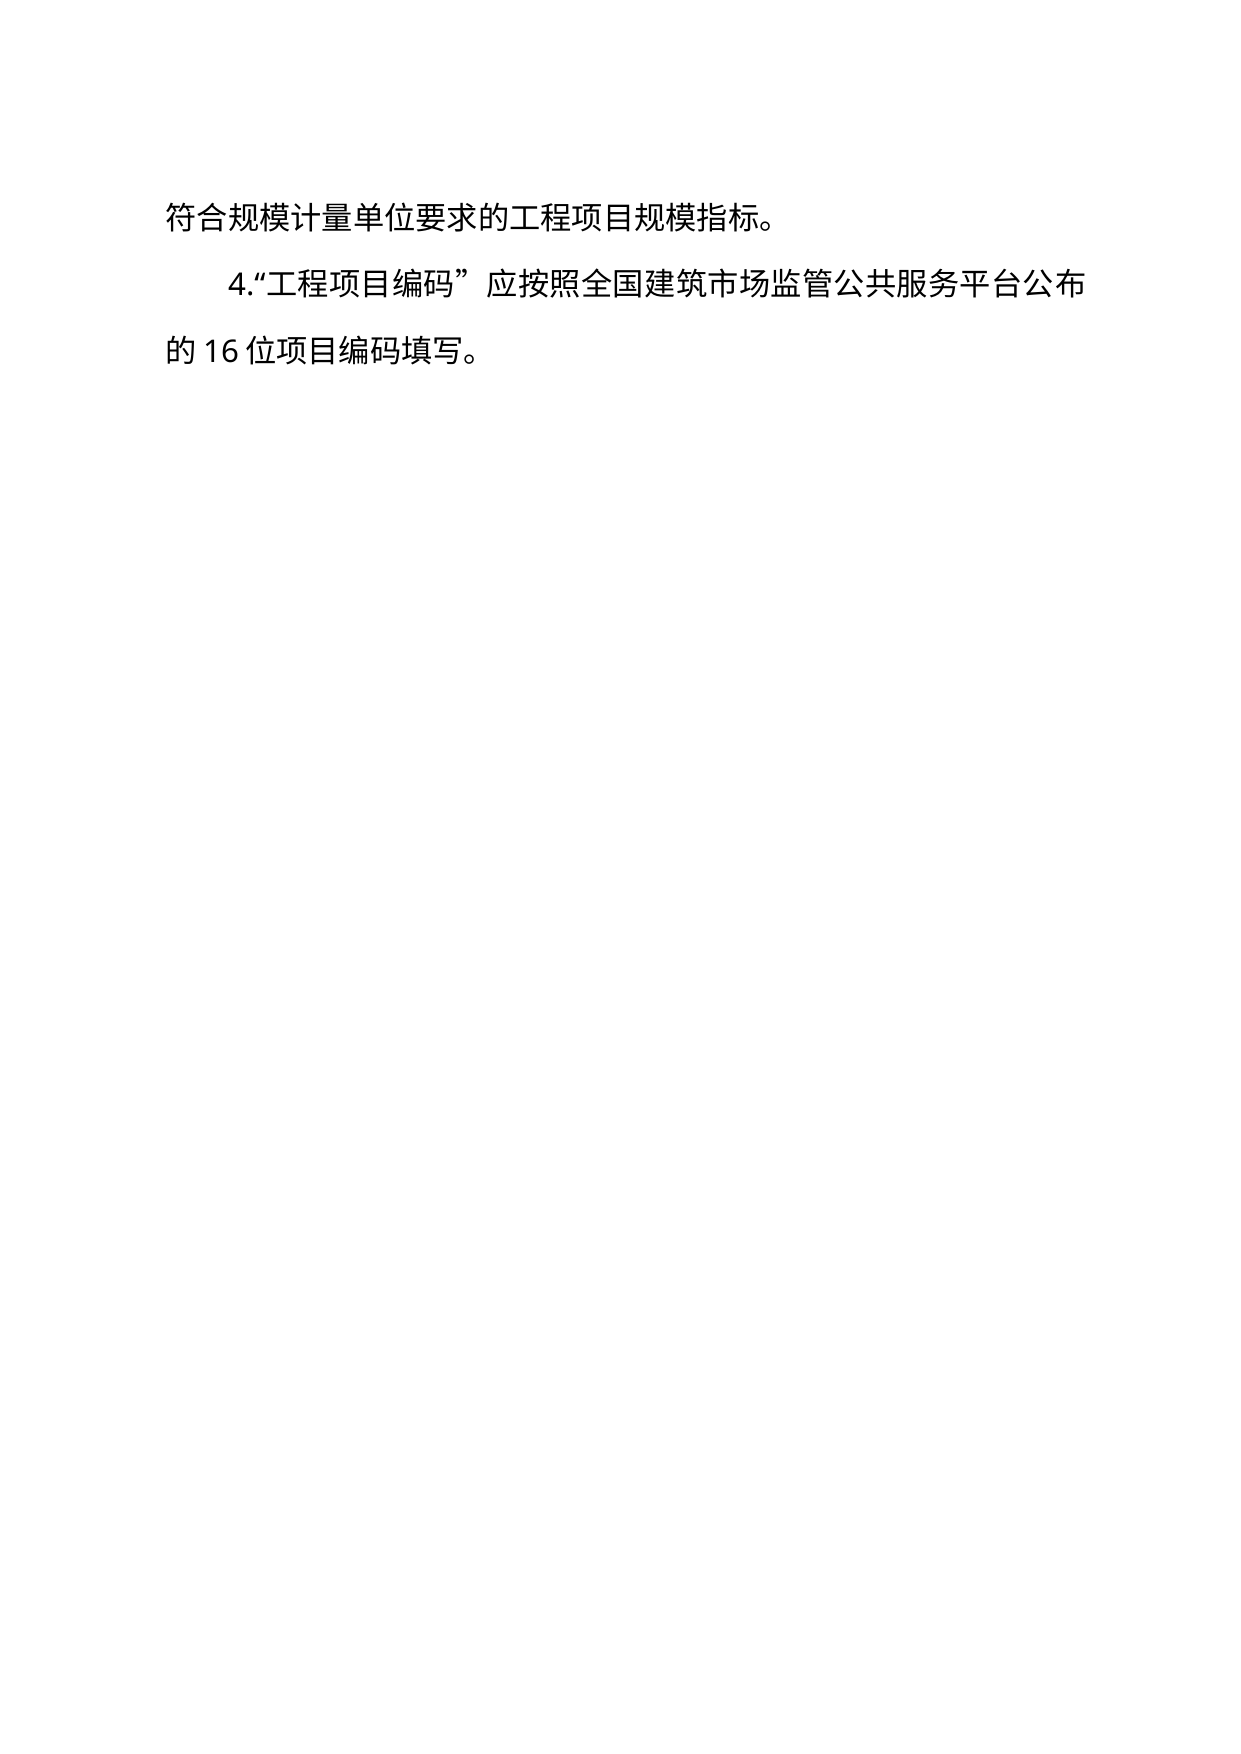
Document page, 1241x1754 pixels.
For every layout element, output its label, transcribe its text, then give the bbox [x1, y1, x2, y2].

text 4.“工程项目编码”应按照全国建筑市场监管公共服务平台公布的16位项目编码填写。 [165, 249, 1087, 382]
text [165, 183, 1087, 249]
